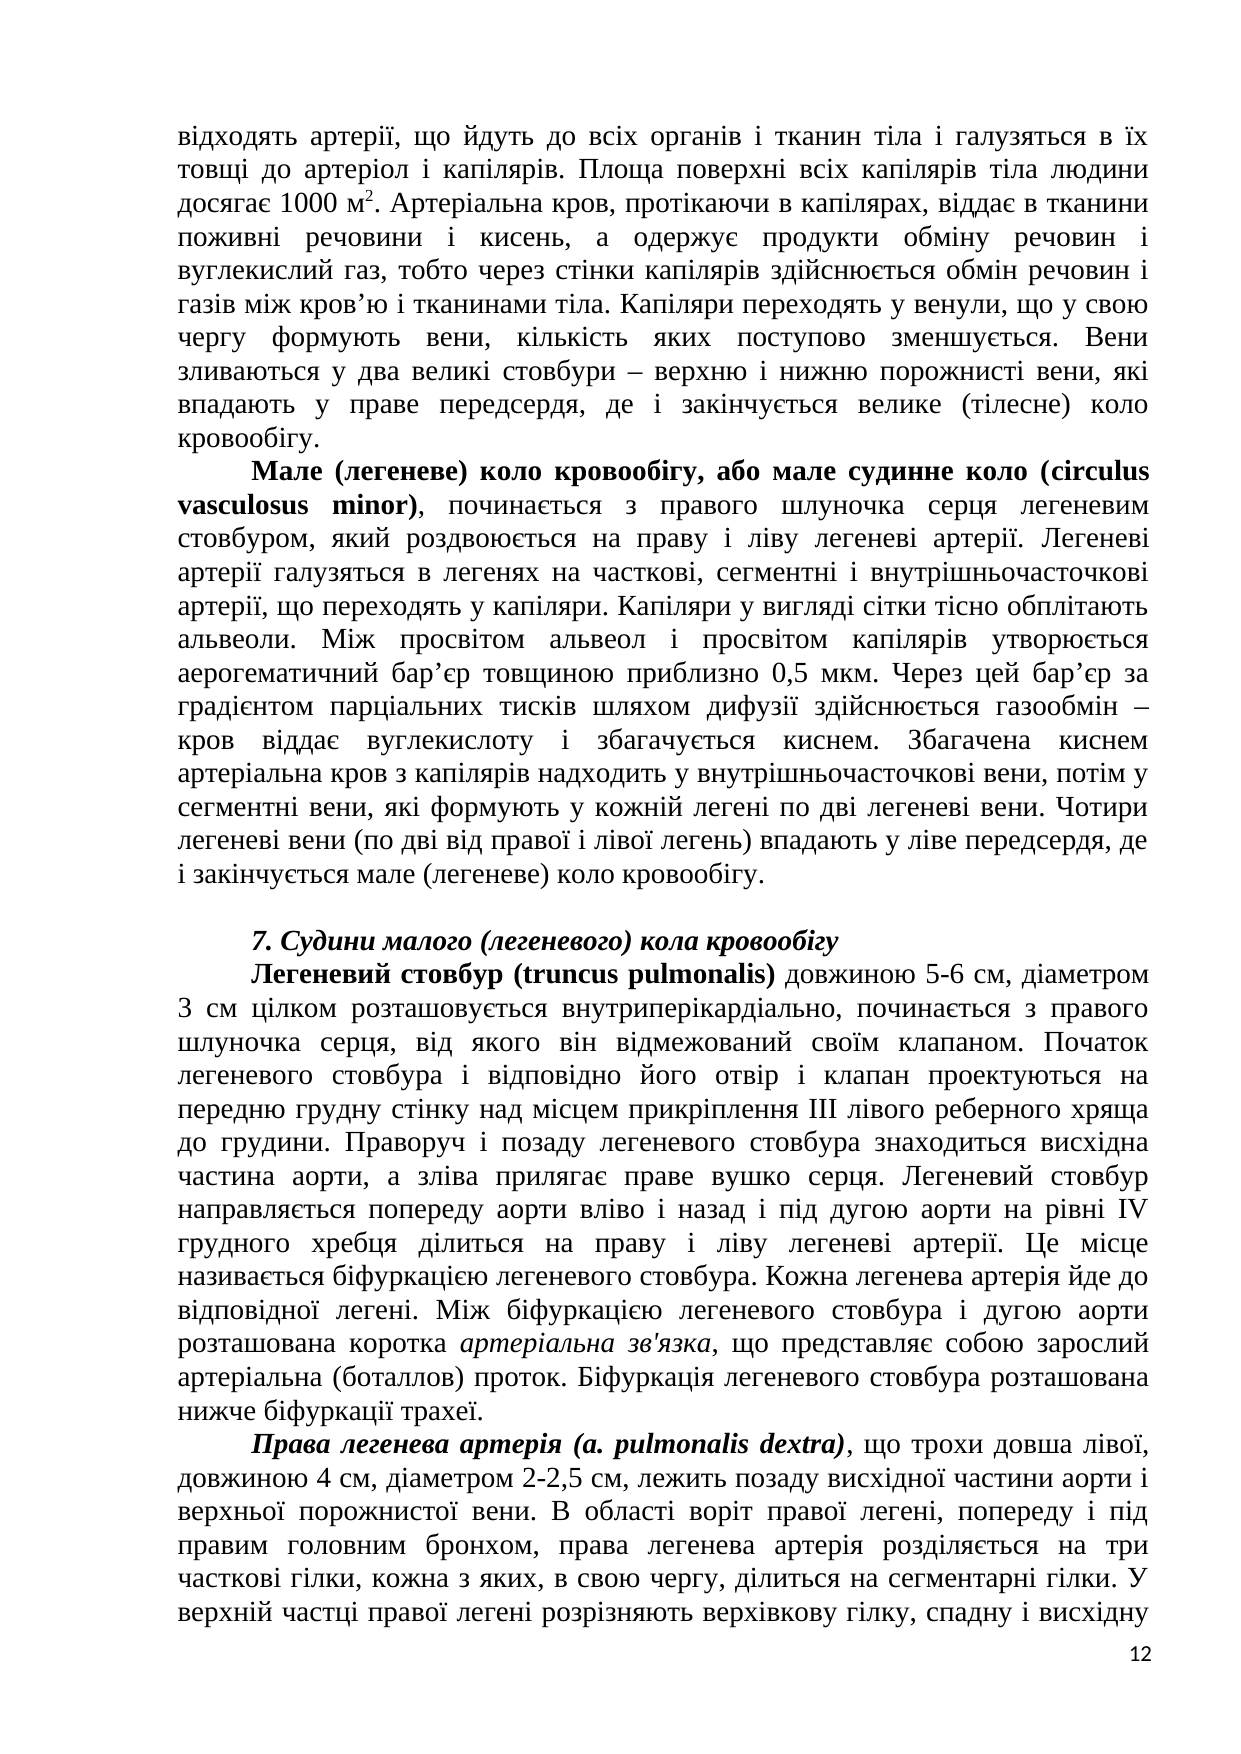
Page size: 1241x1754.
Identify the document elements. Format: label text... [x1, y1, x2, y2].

text Мале (легеневе) коло кровообігу, або мале судинне коло (circulus vasculosus minor), починається з правого шлуночка серця легеневим стовбуром, який роздвоюється на праву і ліву легеневі артерії. Легеневі артерії галузяться в легенях на часткові, сегментні і внутрішньочасточкові артерії, що переходять у капіляри. Капіляри у вигляді сітки тісно обплітають альвеоли. Між просвітом альвеол і просвітом капілярів утворюється аерогематичний бар’єр товщиною приблизно 0,5 мкм. Через цей бар’єр за градієнтом парціальних тисків шляхом дифузії здійснюється газообмін – кров віддає вуглекислоту і збагачується киснем. Збагачена киснем артеріальна кров з капілярів надходить у внутрішньочасточкові вени, потім у сегментні вени, які формують у кожній легені по дві легеневі вени. Чотири легеневі вени (по дві від правої і лівої легень) впадають у ліве передсердя, де і закінчується мале (легеневе) коло кровообігу. [177, 453, 1149, 889]
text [177, 118, 1149, 453]
text 7. Судини малого (легеневого) кола кровообігу [177, 923, 1149, 957]
text Легеневий стовбур (truncus pulmonalis) довжиною 5-6 см, діаметром 3 см цілком розташовується внутриперікардіально, починається з правого шлуночка серця, від якого він відмежований своїм клапаном. Початок легеневого стовбура і відповідно його отвір і клапан проектуються на передню грудну стінку над місцем прикріплення ІІІ лівого реберного хряща до грудини. Праворуч і позаду легеневого стовбура знаходиться висхідна частина аорти, а зліва прилягає праве вушко серця. Легеневий стовбур направляється попереду аорти вліво і назад і під дугою аорти на рівні IV грудного хребця ділиться на праву і ліву легеневі артерії. Це місце називається біфуркацією легеневого стовбура. Кожна легенева артерія йде до відповідної легені. Між біфуркацією легеневого стовбура і дугою аорти розташована коротка артеріальна зв'язка, що представляє собою зарослий артеріальна (боталлов) проток. Біфуркація легеневого стовбура розташована нижче біфуркації трахеї. [177, 957, 1149, 1426]
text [177, 1426, 1149, 1627]
